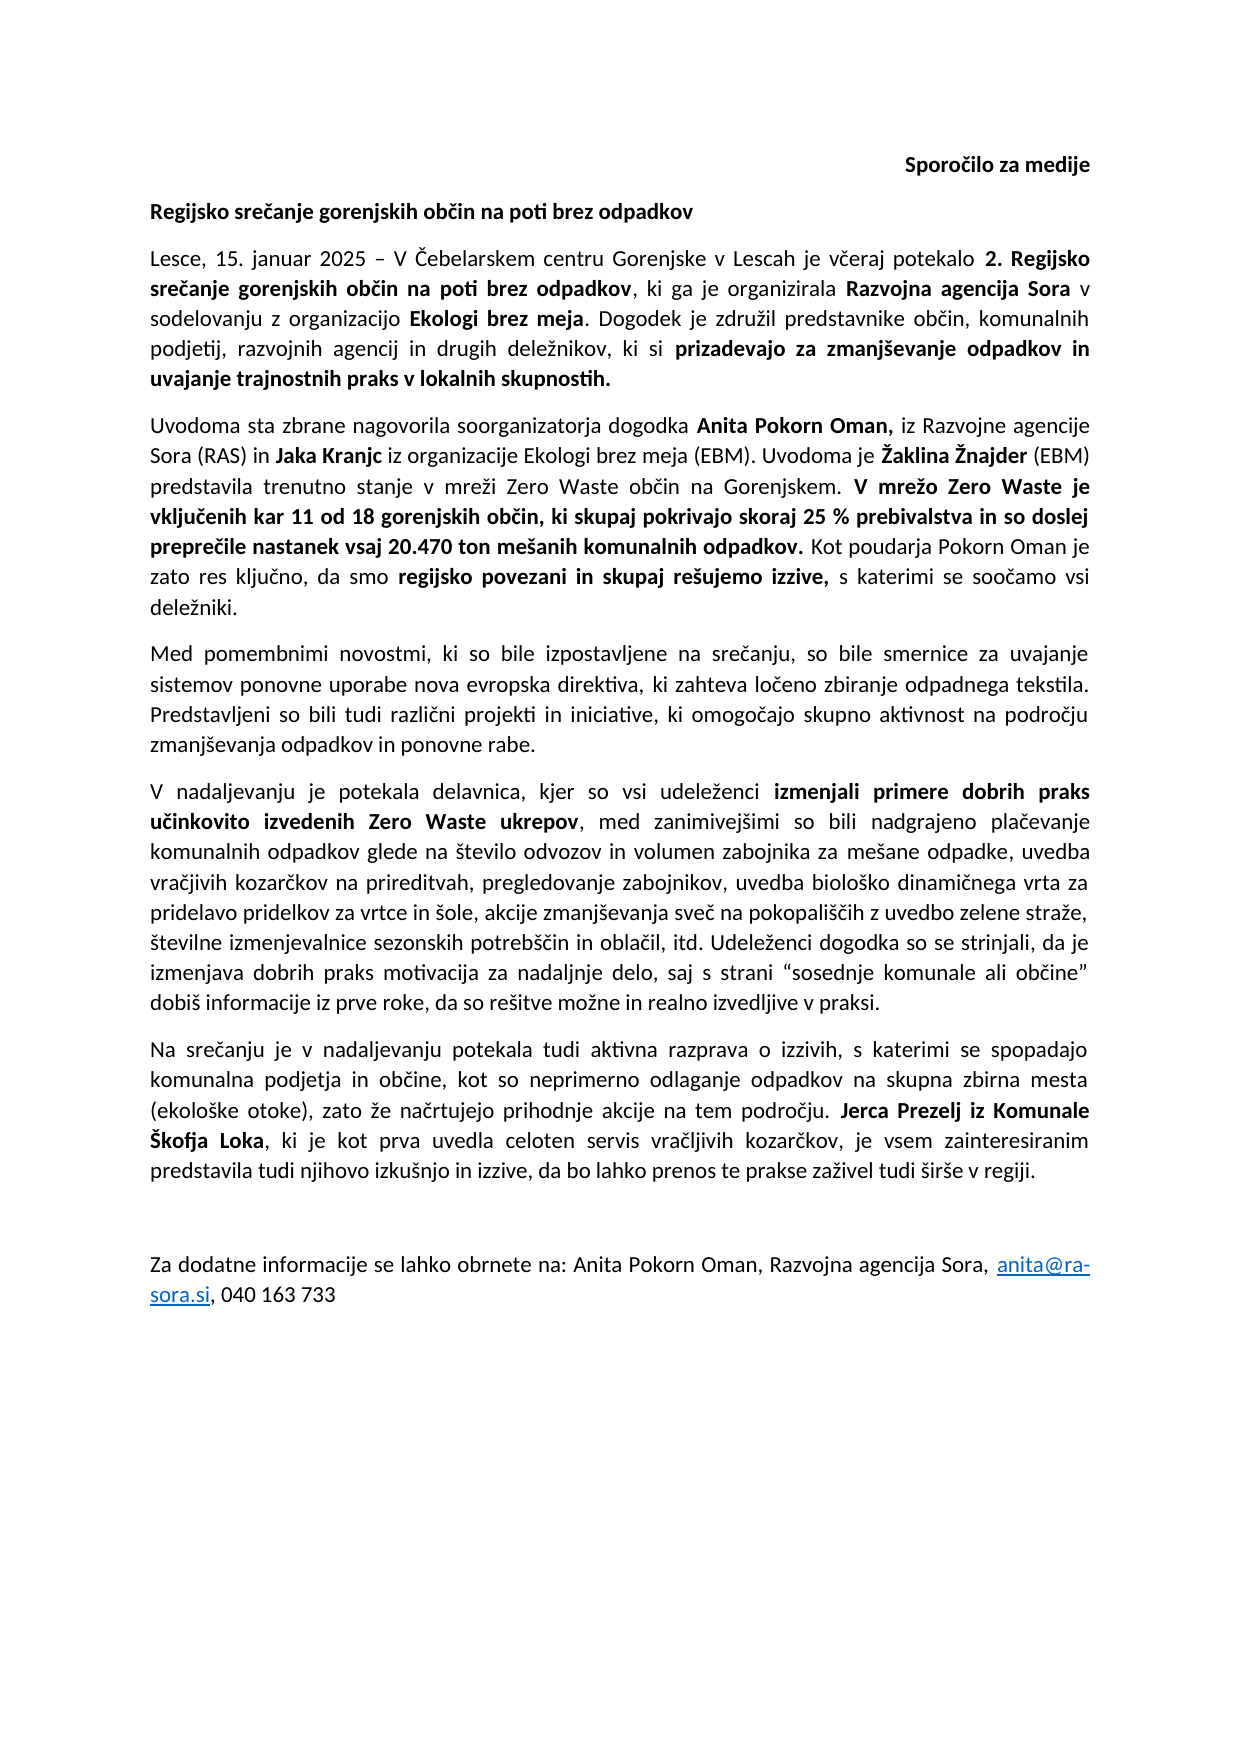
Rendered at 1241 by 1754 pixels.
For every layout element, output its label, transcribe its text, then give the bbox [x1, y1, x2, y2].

text Uvodoma sta zbrane nagovorila soorganizatorja dogodka Anita Pokorn Oman, iz Razvojne agencije Sora (RAS) in Jaka Kranjc iz organizacije Ekologi brez meja (EBM). Uvodoma je Žaklina Žnajder (EBM) predstavila trenutno stanje v mreži Zero Waste občin na Gorenjskem. V mrežo Zero Waste jevključenih kar 11 od 18 gorenjskih občin, ki skupaj pokrivajo skoraj 25 % prebivalstva in so doslej preprečile nastanek vsaj 20.470 ton mešanih komunalnih odpadkov. Kot poudarja Pokorn Oman je zato res ključno, da smo regijsko povezani in skupaj rešujemo izzive, s katerimi se soočamo vsi deležniki. [150, 411, 1090, 621]
text Regijsko srečanje gorenjskih občin na poti brez odpadkov [150, 197, 1090, 225]
text Med pomembnimi novostmi, ki so bile izpostavljene na srečanju, so bile smernice za uvajanje sistemov ponovne uporabe nova evropska direktiva, zahteva ločeno zbiranje odpadnega tekstila. Predstavljeni so bili tudi različni projekti in iniciative, ki omogočajo skupno aktivnost na področju zmanjševanja odpadkov in ponovne rabe. [150, 639, 1090, 758]
text Na srečanju je v nadaljevanju potekala tudi aktivna razprava o izzivih, s katerimi se spopadajo komunalna podjetja in občine, kot so neprimerno odlaganje odpadkov na skupna zbirna mesta (ekološke otoke), zato že načrtujejo prihodnje akcije na tem področju. Jerca Prezelj iz Komunale Škofja Loka, ki je kot prva uvedla celoten servis vračljivih kozarčkov, je vsem zainteresiranim predstavila tudi njihovo izkušnjo in izzive, da bo lahko prenos te prakse zaživel tudi širše v regiji. [150, 1035, 1090, 1184]
text Za dodatne informacije se lahko obrnete na: Anita Pokorn Oman, Razvojna agencija Sora, anita@ra-sora.si, 040 163 733 [150, 1250, 1090, 1308]
text V nadaljevanju je potekala delavnica, kjer so vsi udeleženci izmenjali primere dobrih praks učinkovito izvedenih Zero Waste ukrepov, med zanimivejšimi so bili plačevanje komunalnih odpadkov glede na število odvozov in volumen zabojnika za , uvedba vračjivih kozarčkov na prireditvah, pregledovanje zabojnikov, uvedba biološko dinamičnega vrta za pridelavo pridelkov za vrtce in šole, akcije zmanjševanja sveč na pokopališčih z uvedbo zelene straže, številne izmenjevalnice sezonskih potrebščin in oblačil, itd. Udeleženci dogodka so se strinjali, da je izmenjava dobrih praks motivacija za nadaljnje delo, saj s strani “sosednje komunale ali občine” dobiš informacije iz prve roke, da so rešitve možne in realno izvedljive v praksi. [150, 777, 1090, 1017]
text Lesce, 15. januar 2025 – V Čebelarskem centru Gorenjske v Lescah je včeraj potekalo 2. Regijsko srečanje gorenjskih občin na poti brez odpadkov, ki ga je organizirala Razvojna agencija Sora v sodelovanju z organizacijo Ekologi brez meja. Dogodek je združil predstavnike občin, komunalnih podjetij, razvojnih agencij in drugih deležnikov, ki si prizadevajo za zmanjševanje odpadkov in uvajanje trajnostnih praks v lokalnih skupnostih. [150, 244, 1090, 393]
text Sporočilo za medije [150, 150, 1090, 178]
